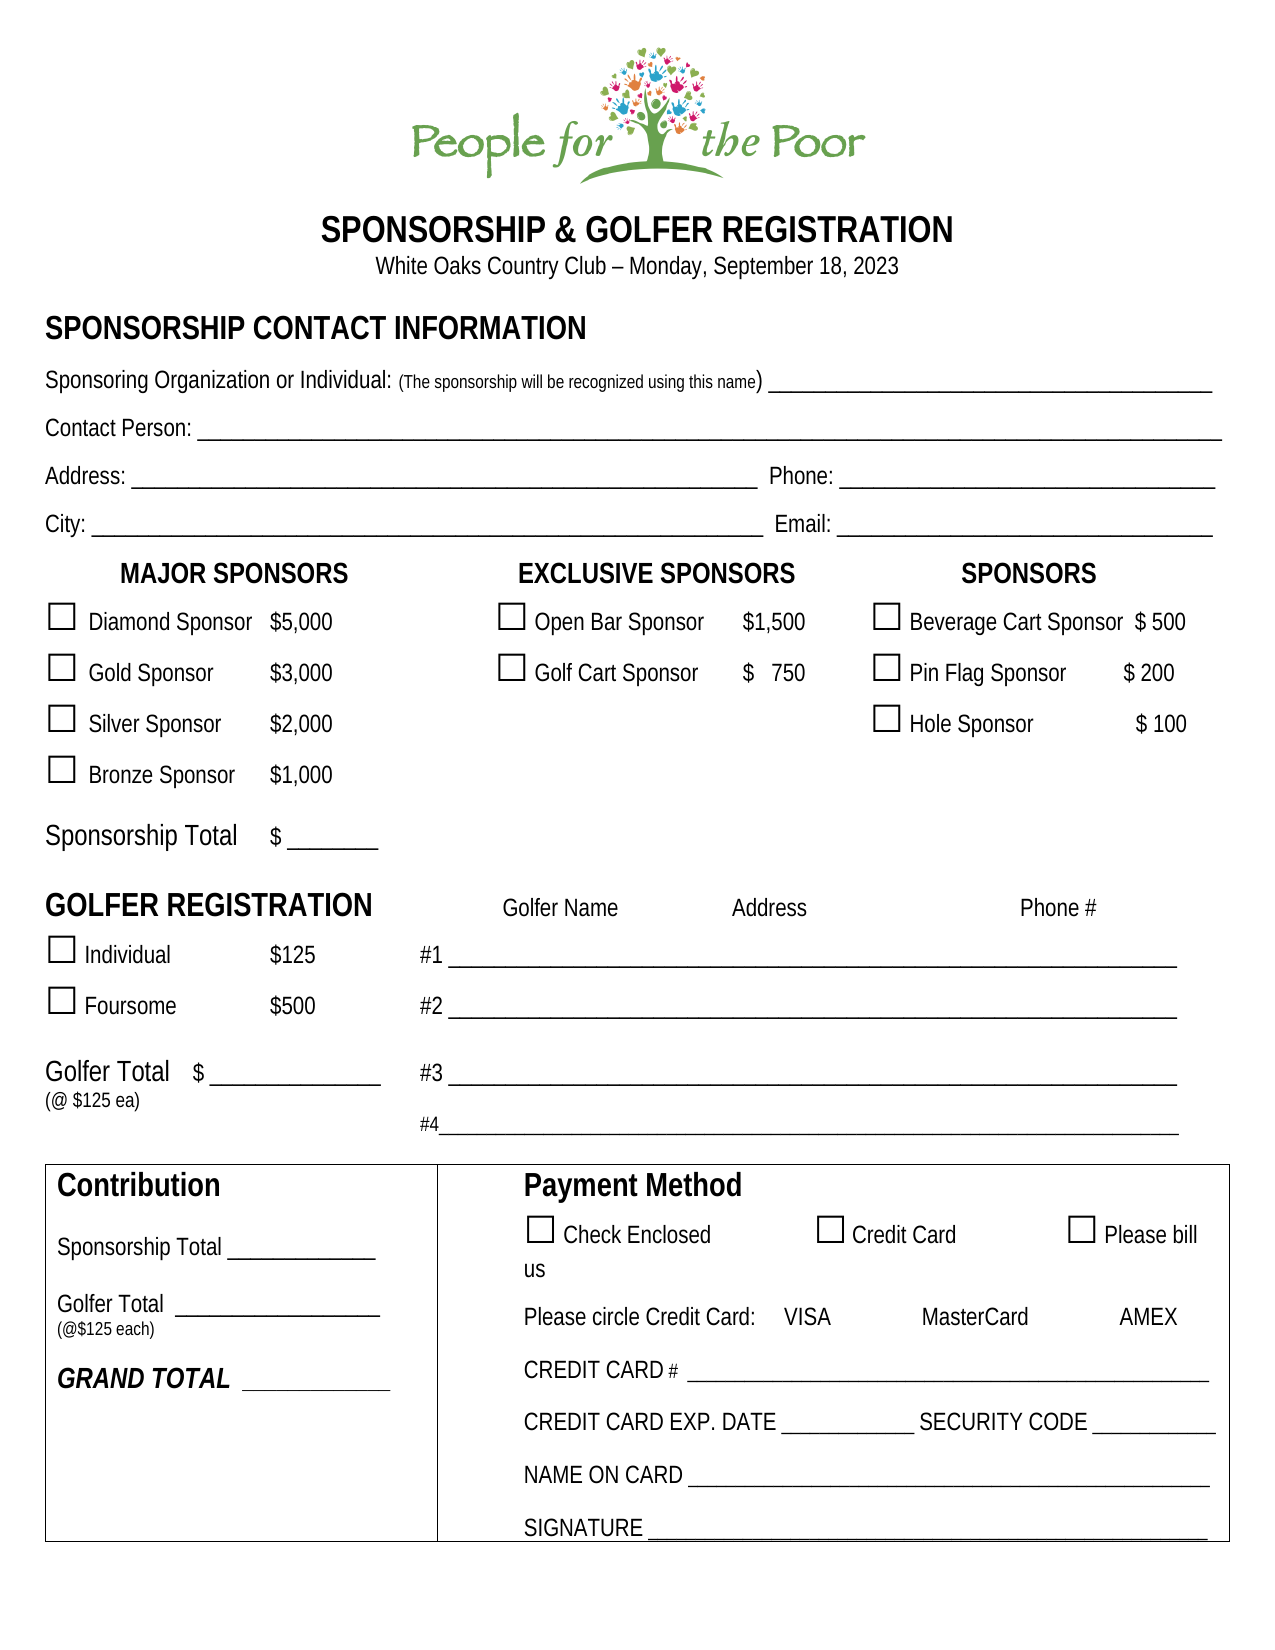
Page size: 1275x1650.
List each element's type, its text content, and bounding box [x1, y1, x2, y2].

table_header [46, 1165, 437, 1541]
text ☐ Bronze Sponsor $1,000 [45, 743, 1230, 794]
text Golfer Total $ _______________ #3 ________________________________________________________________ [45, 1054, 1230, 1087]
text (@ $125 ea) [45, 1087, 1230, 1111]
text ☐ Foursome $500 #2 ________________________________________________________________ [45, 974, 1230, 1025]
text SPONSORSHIP CONTACT INFORMATION [45, 308, 1230, 346]
picture [392, 37, 883, 189]
text SPONSORSHIP & GOLFER REGISTRATION [45, 208, 1230, 251]
text Sponsorship Total $ ________ [45, 818, 1230, 852]
text Address: _______________________________________________________ Phone: _________________________________ [45, 461, 1230, 489]
text Sponsoring Organization or Individual: (The sponsorship will be recognized using this name) _______________________________________ [45, 365, 1230, 394]
text GOLFER REGISTRATION Golfer Name Address Phone # [45, 885, 1230, 923]
text ☐ Silver Sponsor $2,000 ☐ Hole Sponsor $ 100 [45, 692, 1230, 743]
text ☐ Individual $125 #1 ________________________________________________________________ [45, 923, 1230, 974]
text Contact Person: __________________________________________________________________________________________ [45, 413, 1230, 442]
text ☐ Diamond Sponsor $5,000 ☐ Open Bar Sponsor $1,500 ☐ Beverage Cart Sponsor $ 500 [45, 590, 1230, 641]
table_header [438, 1165, 1229, 1541]
text MAJOR SPONSORS EXCLUSIVE SPONSORS SPONSORS [45, 557, 1230, 590]
text City: ___________________________________________________________ Email: _________________________________ [45, 509, 1230, 537]
text White Oaks Country Club – Monday, September 18, 2023 [45, 251, 1230, 279]
text #4______________________________________________________________________________ [45, 1111, 1230, 1135]
text ☐ Gold Sponsor $3,000 ☐ Golf Cart Sponsor $ 750 ☐ Pin Flag Sponsor $ 200 [45, 641, 1230, 692]
